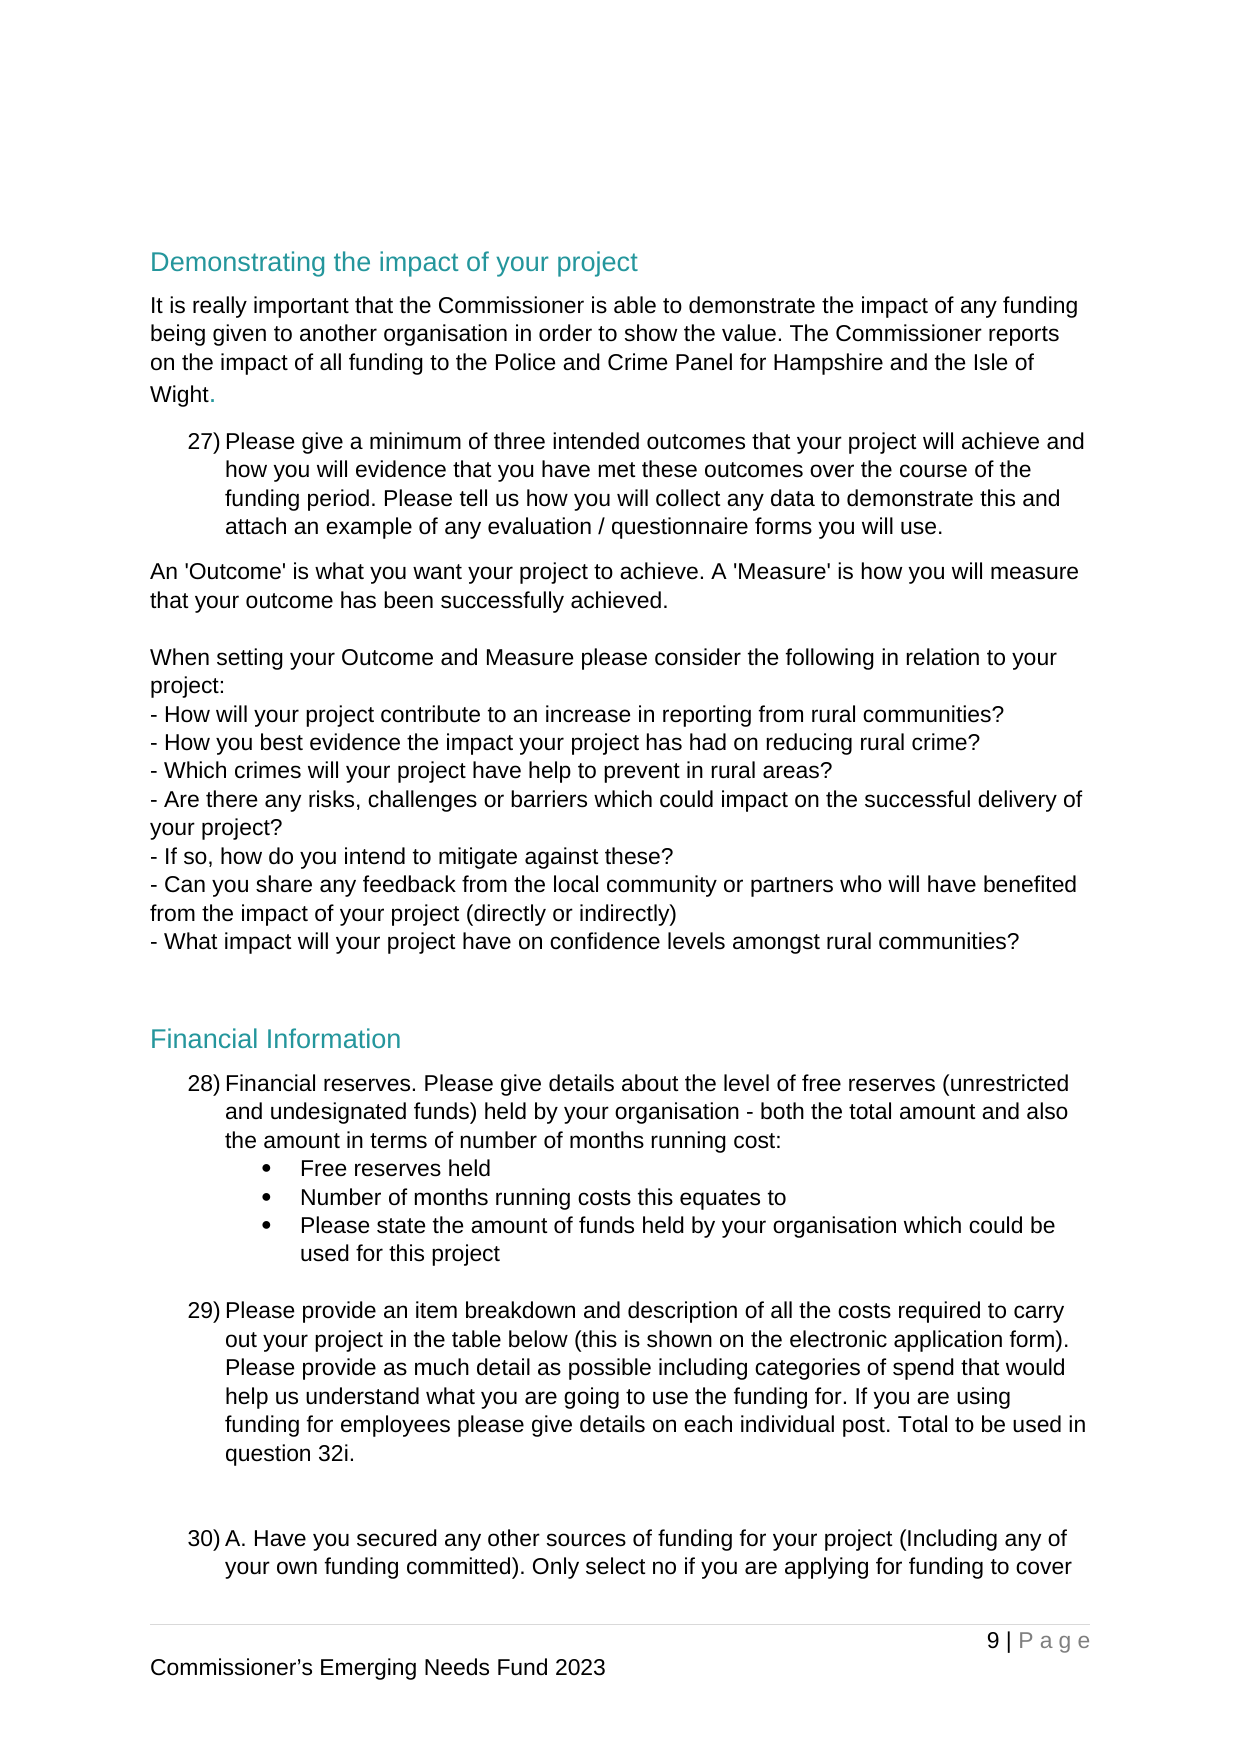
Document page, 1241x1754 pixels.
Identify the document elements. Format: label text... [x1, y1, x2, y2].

subtitle Demonstrating the impact of your project [150, 246, 1090, 277]
list Please give a minimum of three intended outcomes that your project will achieve and how you will evidence that you have met these outcomes over the course of the funding period. Please tell us how you will collect any data to demonstrate this and attach an example of any evaluation / questionnaire forms you will use. [187, 428, 1090, 539]
list Number of months running costs this equates to [262, 1183, 1090, 1210]
text It is really important that the Commissioner is able to demonstrate the impact of any funding being given to another organisation in order to show the value. The Commissioner reports on the impact of all funding to the Police and Crime Panel for Hampshire and the Isle of Wight. [150, 292, 1090, 409]
list Free reserves held [262, 1155, 1090, 1181]
list Please provide an item breakdown and description of all the costs required to carry out your project in the table below (this is shown on the electronic application form). Please provide as much detail as possible including categories of spend that would help us understand what you are going to use the funding for. If you are using funding for employees please give details on each individual post. Total to be used in question 32i. [187, 1297, 1090, 1466]
list Please state the amount of funds held by your organisation which could be used for this project [262, 1212, 1090, 1267]
text An 'Outcome' is what you want your project to achieve. A 'Measure' is how you will measure that your outcome has been successfully achieved. When setting your Outcome and Measure please consider the following in relation to your project: - How will your project contribute to an increase in reporting from rural communities? - How you best evidence the impact your project has had on reducing rural crime? - Which crimes will your project have help to prevent in rural areas? - Are there any risks, challenges or barriers which could impact on the successful delivery of your project? - If so, how do you intend to mitigate against these? - Can you share any feedback from the local community or partners who will have benefited from the impact of your project (directly or indirectly) - What impact will your project have on confidence levels amongst rural communities? [150, 558, 1090, 954]
subtitle Financial Information [150, 1023, 1090, 1055]
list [187, 1525, 1090, 1579]
list Financial reserves. Please give details about the level of free reserves (unrestricted and undesignated funds) held by your organisation - both the total amount and also the amount in terms of number of months running cost: [187, 1070, 1090, 1153]
